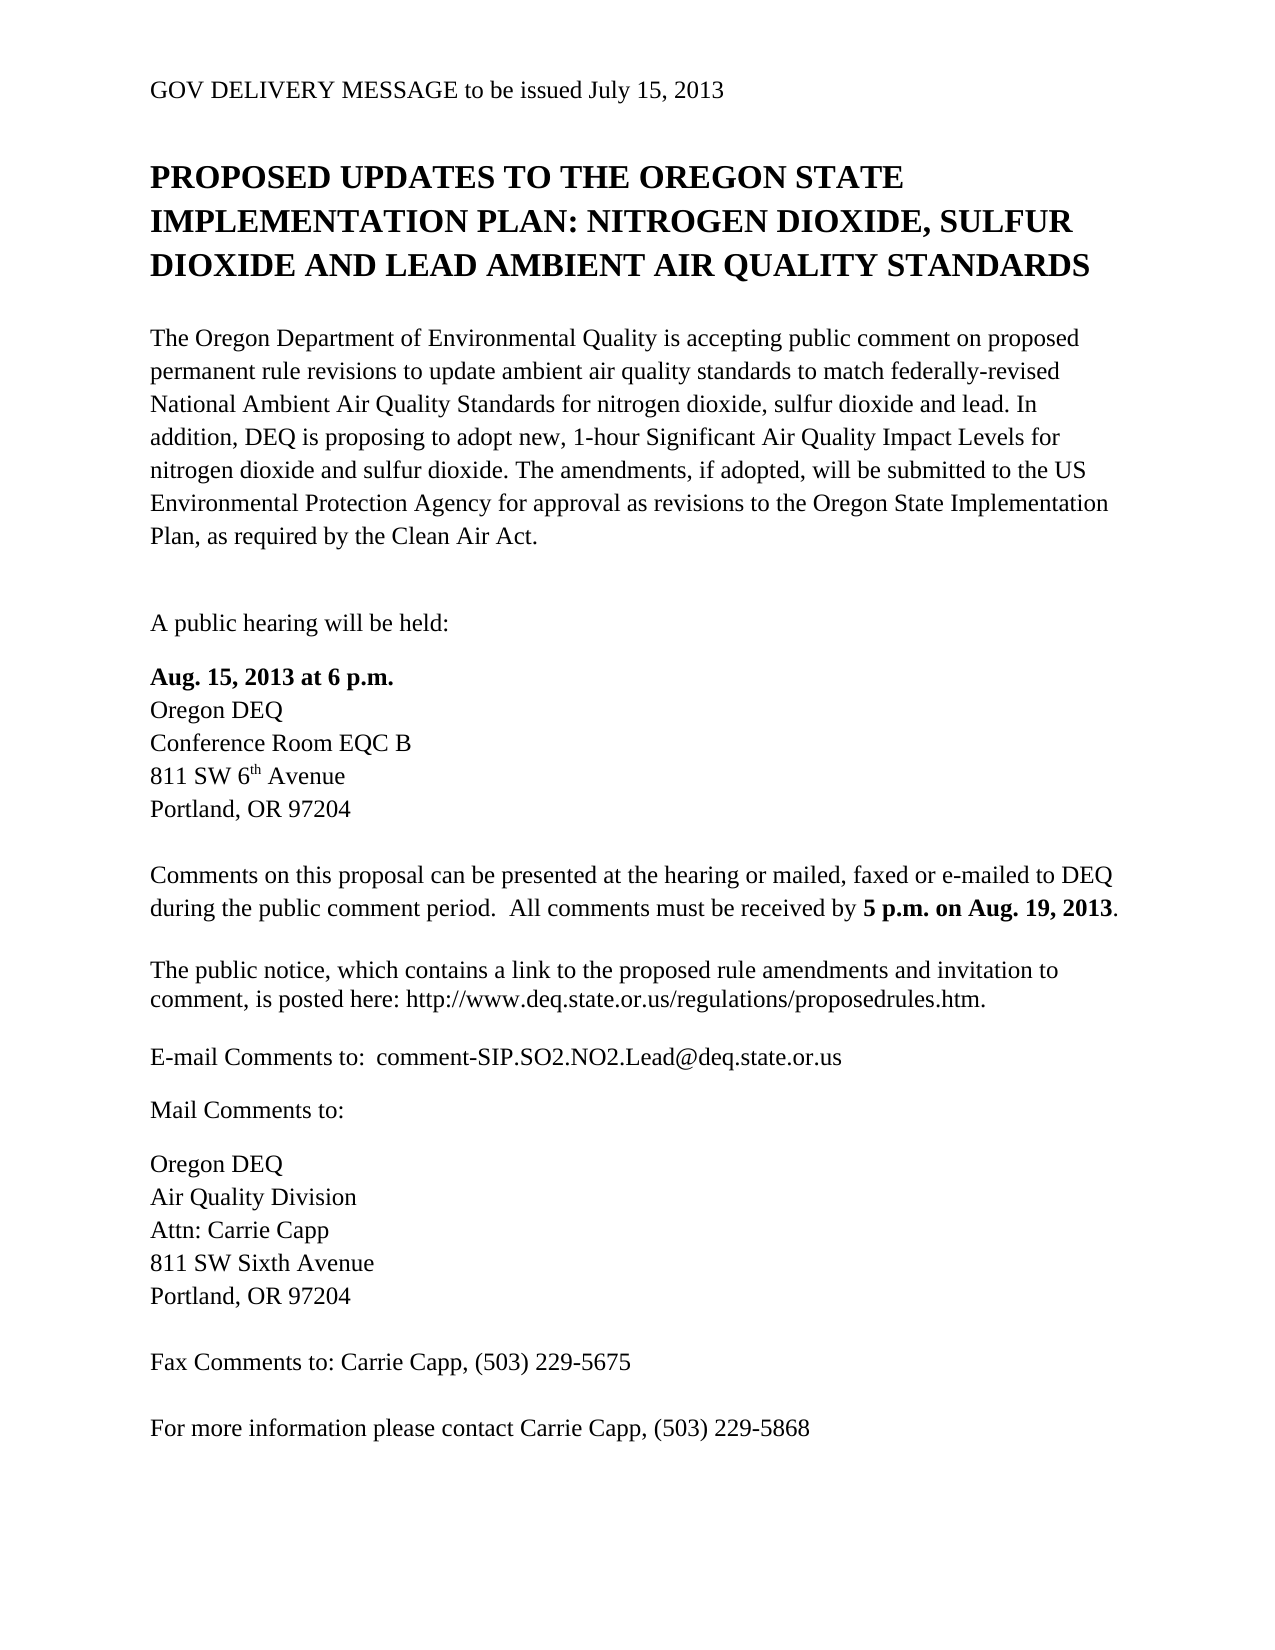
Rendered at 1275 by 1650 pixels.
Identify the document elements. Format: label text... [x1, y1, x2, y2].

text 811 SW Sixth Avenue [150, 1248, 1125, 1277]
text Conference Room EQC B [150, 728, 1125, 756]
text The Oregon Department of Environmental Quality is accepting public comment on proposed permanent rule revisions to update ambient air quality standards to match federally-revised National Ambient Air Quality Standards for nitrogen dioxide, sulfur dioxide and lead. In addition, DEQ is proposing to adopt new, 1-hour Significant Air Quality Impact Levels for nitrogen dioxide and sulfur dioxide. The amendments, if adopted, will be submitted to the US Environmental Protection Agency for approval as revisions to the Oregon State Implementation Plan, as required by the Clean Air Act. [150, 323, 1125, 550]
text For more information please contact Carrie Capp, (503) 229-5868 [150, 1413, 1125, 1442]
text 811 SW 6th Avenue [150, 761, 1125, 789]
text The public notice, which contains a link to the proposed rule amendments and invitation to comment, is posted here: http://www.deq.state.or.us/regulations/proposedrules.htm. [150, 955, 1125, 1012]
text E-mail Comments to: comment-SIP.SO2.NO2.Lead@deq.state.or.us [150, 1042, 1125, 1070]
text Aug. 15, 2013 at 6 p.m. [150, 662, 1125, 690]
text Air Quality Division [150, 1182, 1125, 1211]
text Mail Comments to: [150, 1096, 1125, 1124]
text Portland, OR 97204 [150, 794, 1125, 822]
text Comments on this proposal can be presented at the hearing or mailed, faxed or e-mailed to DEQ during the public comment period. All comments must be received by 5 p.m. on Aug. 19, 2013. [150, 860, 1125, 922]
text A public hearing will be held: [150, 608, 1125, 637]
text Proposed Updates to the Oregon STATE iMPLEMENTATION pLAN: Nitrogen Dioxide, Sulfur Dioxide and Lead Ambient Air Quality Standards [150, 158, 1123, 284]
text Oregon DEQ [150, 1149, 1125, 1178]
text Portland, OR 97204 [150, 1281, 1125, 1310]
text Fax Comments to: Carrie Capp, (503) 229-5675 [150, 1347, 1125, 1376]
text Attn: Carrie Capp [150, 1215, 1125, 1244]
text Oregon DEQ [150, 695, 1125, 723]
